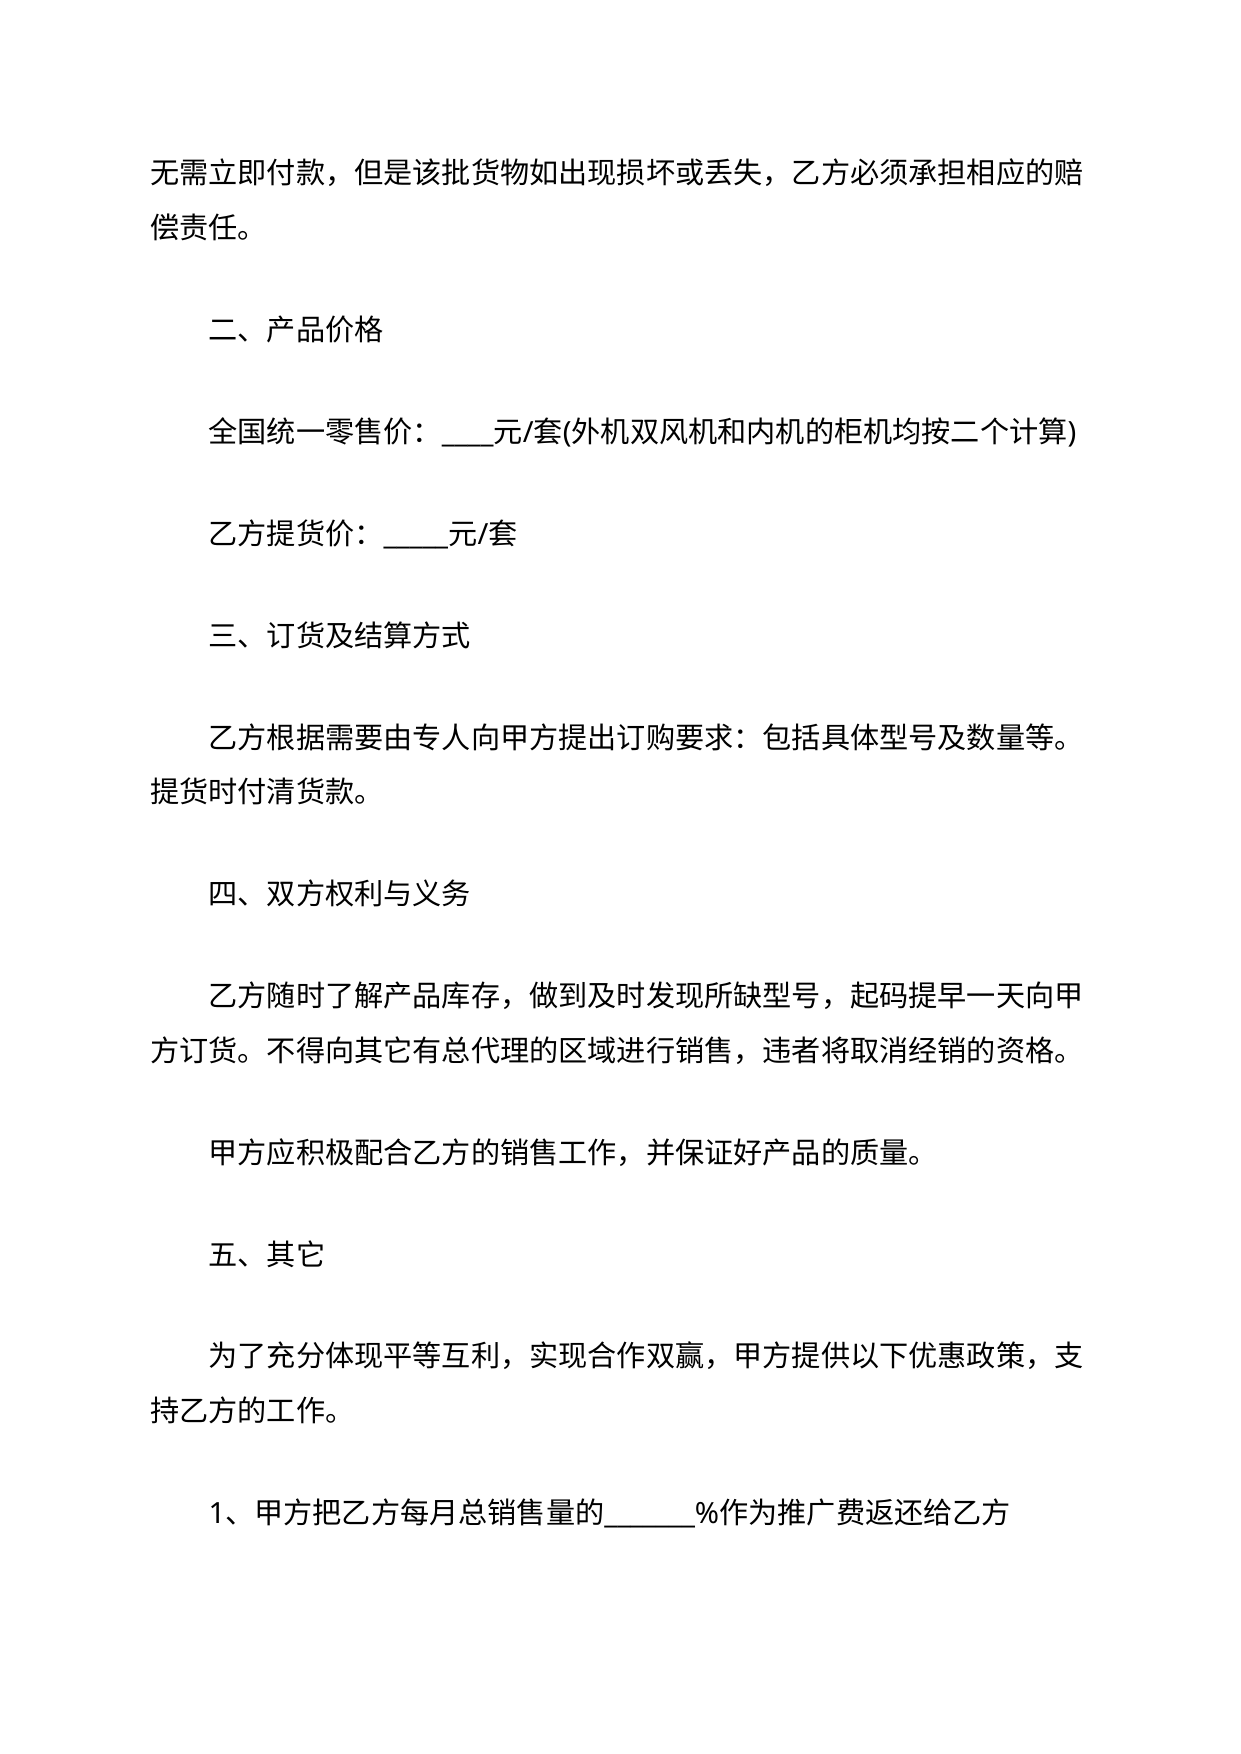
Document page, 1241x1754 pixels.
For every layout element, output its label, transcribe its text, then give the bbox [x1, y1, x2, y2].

text 三、订货及结算方式 [150, 612, 1090, 655]
text 乙方根据需要由专人向甲方提出订购要求：包括具体型号及数量等。提货时付清货款。 [150, 714, 1090, 811]
text 乙方随时了解产品库存，做到及时发现所缺型号，起码提早一天向甲方订货。不得向其它有总代理的区域进行销售，违者将取消经销的资格。 [150, 973, 1090, 1070]
text 全国统一零售价：____元/套(外机双风机和内机的柜机均按二个计算) [150, 408, 1090, 451]
text 为了充分体现平等互利，实现合作双赢，甲方提供以下优惠政策，支持乙方的工作。 [150, 1333, 1090, 1430]
text 四、双方权利与义务 [150, 871, 1090, 913]
text 甲方应积极配合乙方的销售工作，并保证好产品的质量。 [150, 1129, 1090, 1172]
text 五、其它 [150, 1231, 1090, 1273]
text 二、产品价格 [150, 307, 1090, 349]
text 1、甲方把乙方每月总销售量的_______%作为推广费返还给乙方 [150, 1489, 1090, 1532]
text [150, 150, 1090, 247]
text 乙方提货价：_____元/套 [150, 510, 1090, 553]
